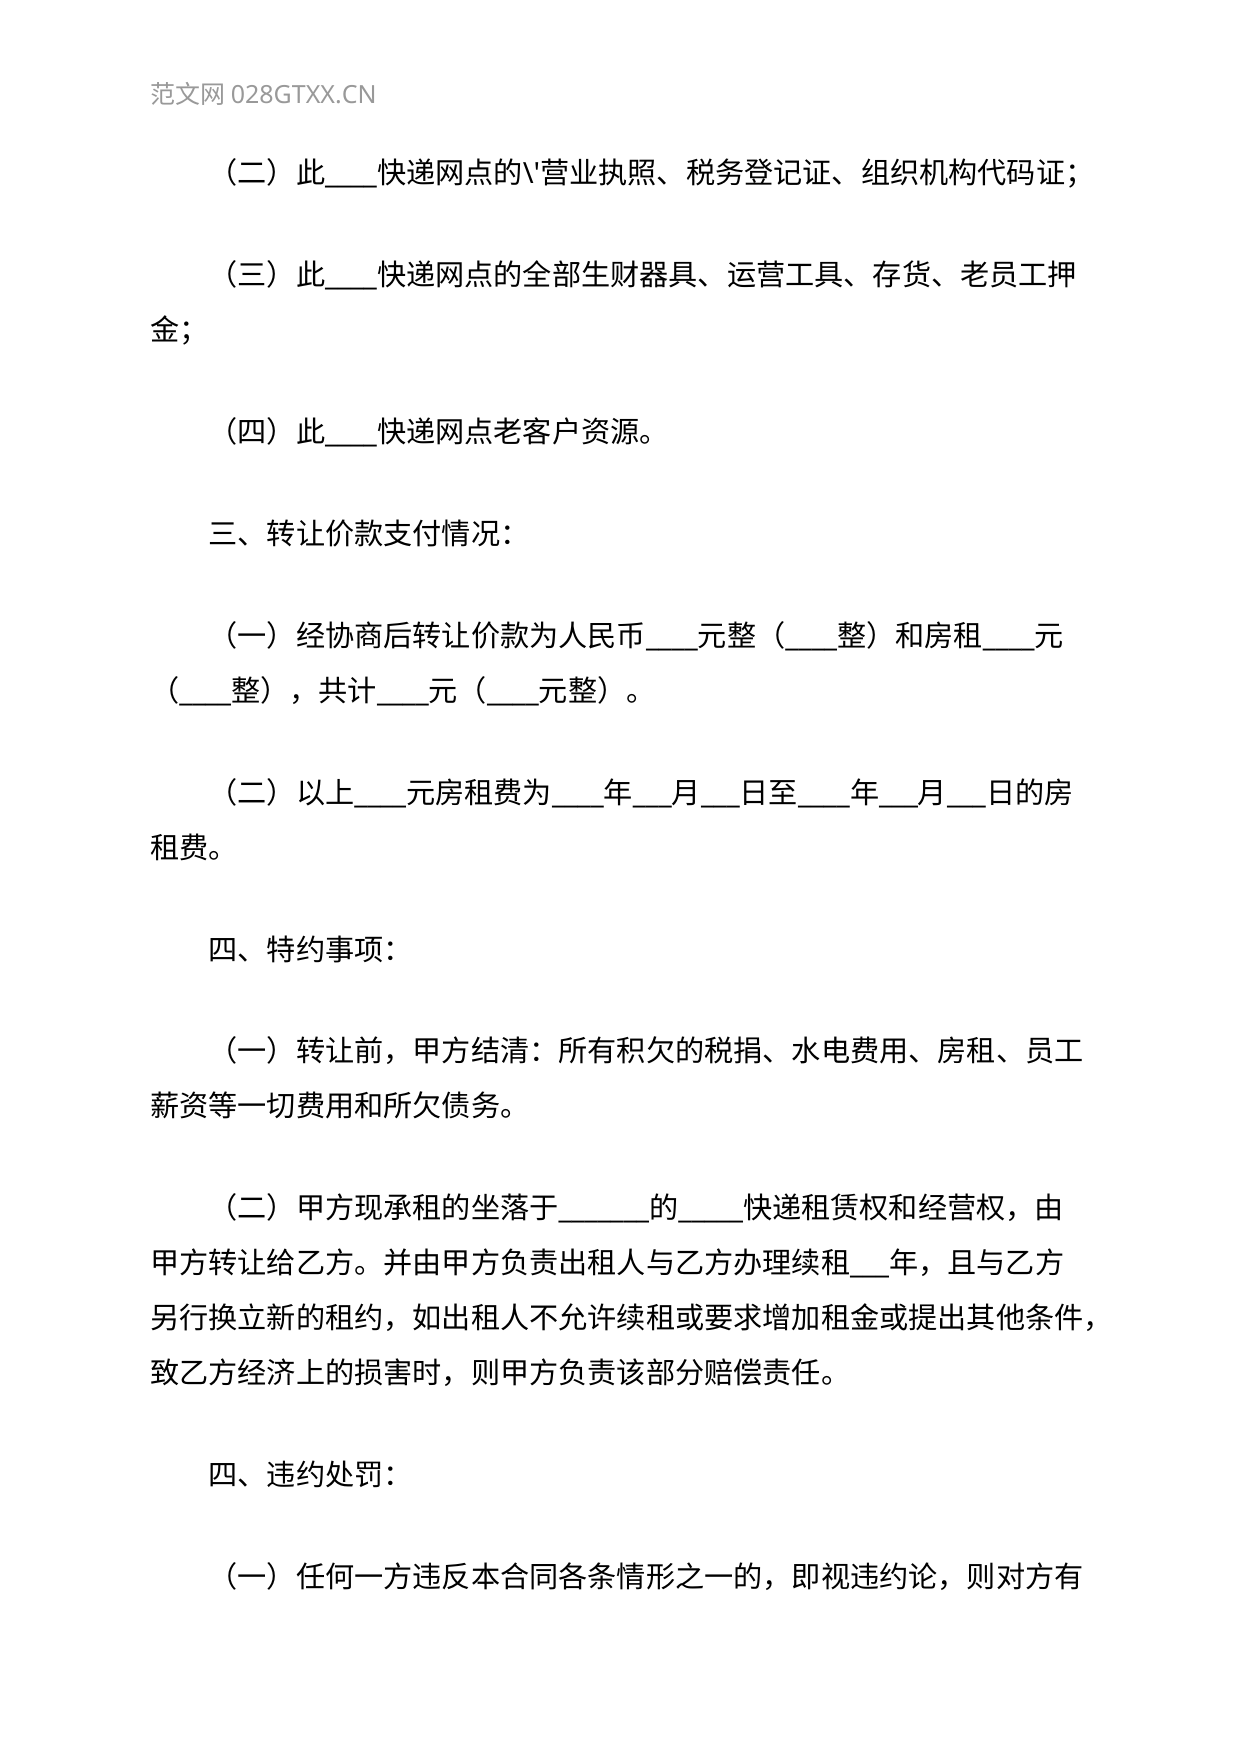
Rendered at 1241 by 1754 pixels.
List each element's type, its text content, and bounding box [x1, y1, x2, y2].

text （二）此____快递网点的\'营业执照、税务登记证、组织机构代码证； [150, 150, 1090, 192]
text （二）甲方现承租的坐落于_______的_____快递租赁权和经营权，由甲方转让给乙方。并由甲方负责出租人与乙方办理续租___年，且与乙方另行换立新的租约，如出租人不允许续租或要求增加租金或提出其他条件，致乙方经济上的损害时，则甲方负责该部分赔偿责任。 [150, 1185, 1090, 1392]
text 四、违约处罚： [150, 1451, 1090, 1494]
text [150, 1553, 1090, 1595]
text （一）转让前，甲方结清：所有积欠的税捐、水电费用、房租、员工薪资等一切费用和所欠债务。 [150, 1028, 1090, 1125]
text 三、转让价款支付情况： [150, 511, 1090, 553]
text 四、特约事项： [150, 926, 1090, 968]
text （一）经协商后转让价款为人民币____元整（____整）和房租____元（____整），共计____元（____元整）。 [150, 612, 1090, 710]
text （二）以上____元房租费为____年___月___日至____年___月___日的房租费。 [150, 769, 1090, 867]
text （三）此____快递网点的全部生财器具、运营工具、存货、老员工押金； [150, 252, 1090, 349]
text （四）此____快递网点老客户资源。 [150, 409, 1090, 451]
